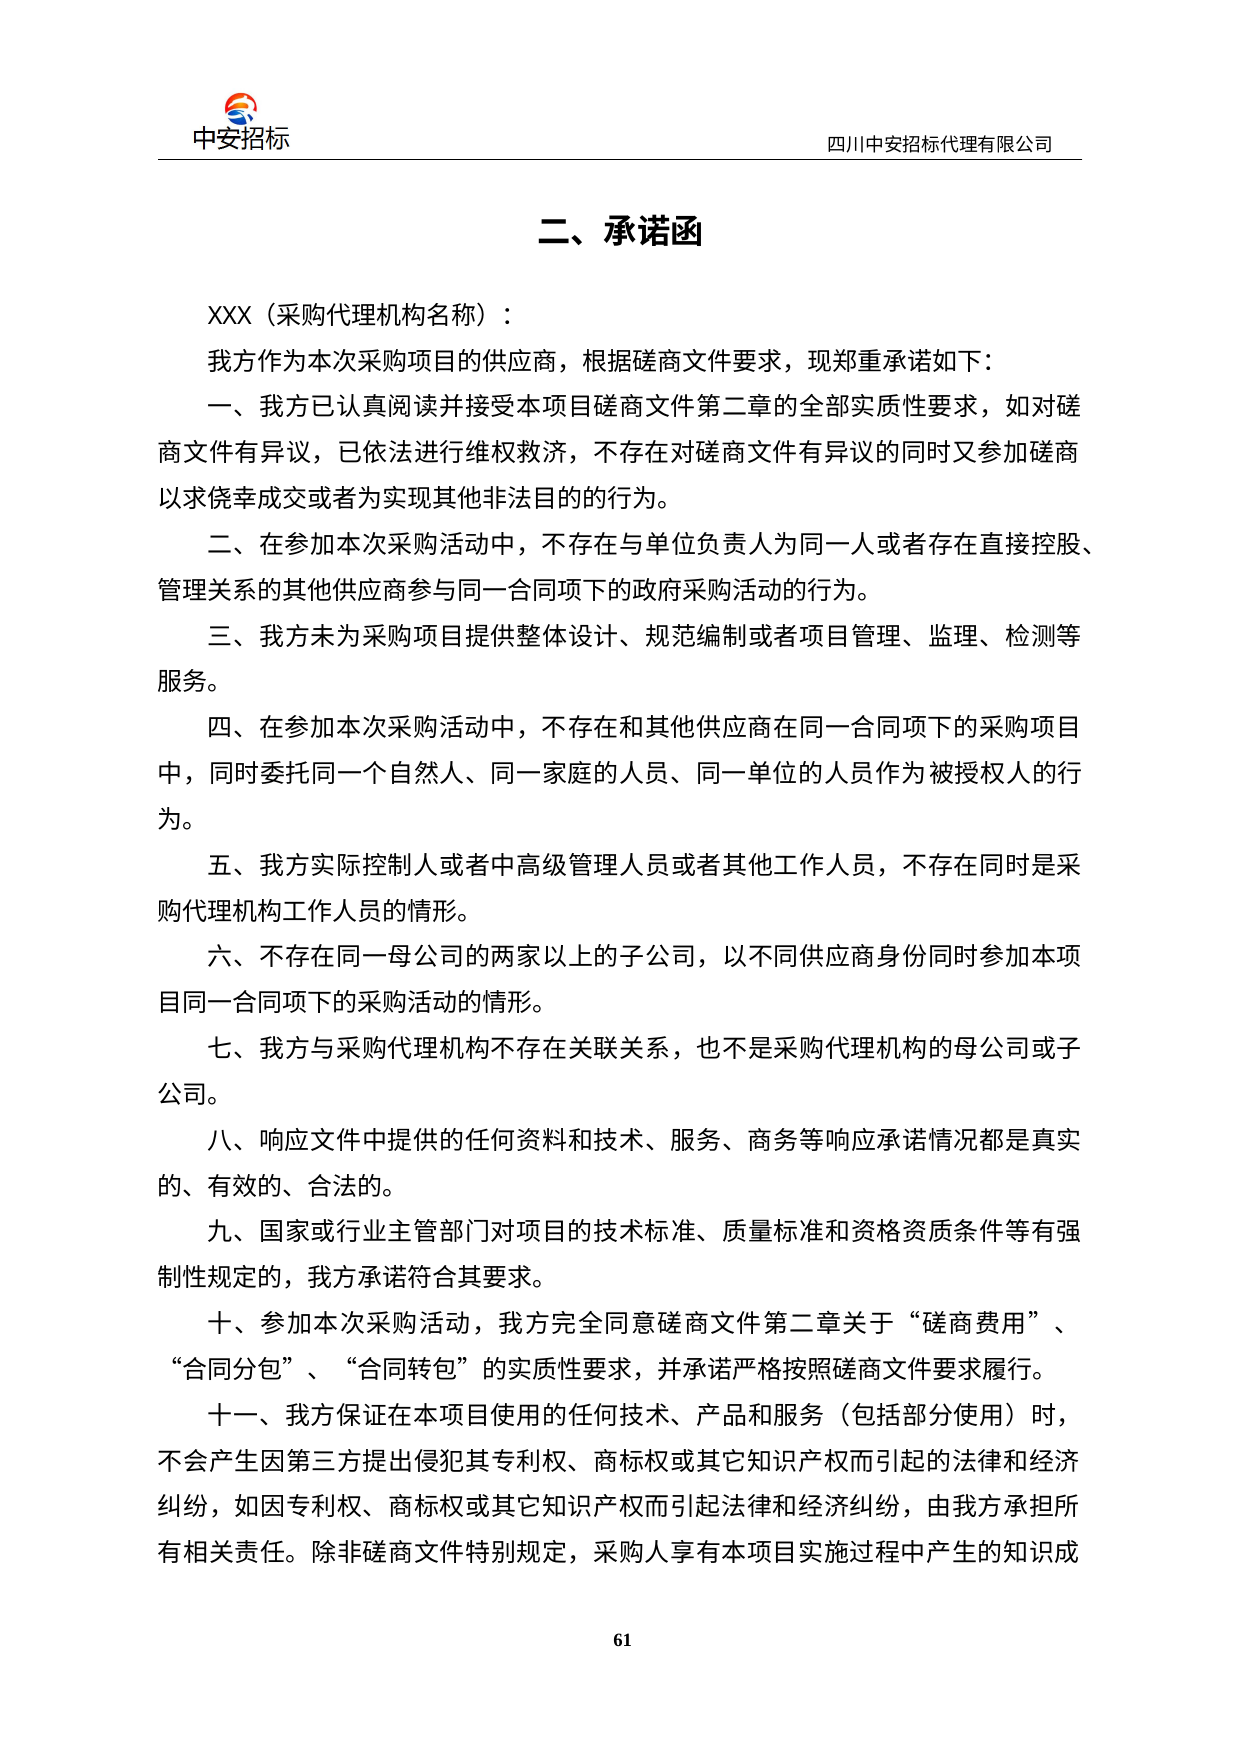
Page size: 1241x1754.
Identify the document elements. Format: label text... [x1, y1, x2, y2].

text 五、我方实际控制人或者中高级管理人员或者其他工作人员，不存在同时是采购代理机构工作人员的情形。 [158, 837, 1082, 929]
text XXX（采购代理机构名称）： [158, 287, 1082, 333]
text 九、国家或行业主管部门对项目的技术标准、质量标准和资格资质条件等有强制性规定的，我方承诺符合其要求。 [158, 1204, 1082, 1296]
text 十、参加本次采购活动，我方完全同意磋商文件第二章关于“磋商费用”、“合同分包”、“合同转包”的实质性要求，并承诺严格按照磋商文件要求履行。 [158, 1296, 1082, 1387]
text 八、响应文件中提供的任何资料和技术、服务、商务等响应承诺情况都是真实的、有效的、合法的。 [158, 1112, 1082, 1204]
picture [187, 88, 291, 152]
text 一、我方已认真阅读并接受本项目磋商文件第二章的全部实质性要求，如对磋商文件有异议，已依法进行维权救济，不存在对磋商文件有异议的同时又参加磋商以求侥幸成交或者为实现其他非法目的的行为。 [158, 379, 1082, 517]
text 四、在参加本次采购活动中，不存在和其他供应商在同一合同项下的采购项目中，同时委托同一个自然人、同一家庭的人员、同一单位的人员作为被授权人的行为。 [158, 700, 1082, 837]
text 三、我方未为采购项目提供整体设计、规范编制或者项目管理、监理、检测等服务。 [158, 608, 1082, 700]
text 七、我方与采购代理机构不存在关联关系，也不是采购代理机构的母公司或子公司。 [158, 1021, 1082, 1112]
text 二、承诺函 [158, 205, 1082, 253]
text 六、不存在同一母公司的两家以上的子公司，以不同供应商身份同时参加本项目同一合同项下的采购活动的情形。 [158, 929, 1082, 1021]
text 我方作为本次采购项目的供应商，根据磋商文件要求，现郑重承诺如下： [158, 333, 1082, 379]
text 二、在参加本次采购活动中，不存在与单位负责人为同一人或者存在直接控股、管理关系的其他供应商参与同一合同项下的政府采购活动的行为。 [158, 517, 1082, 608]
